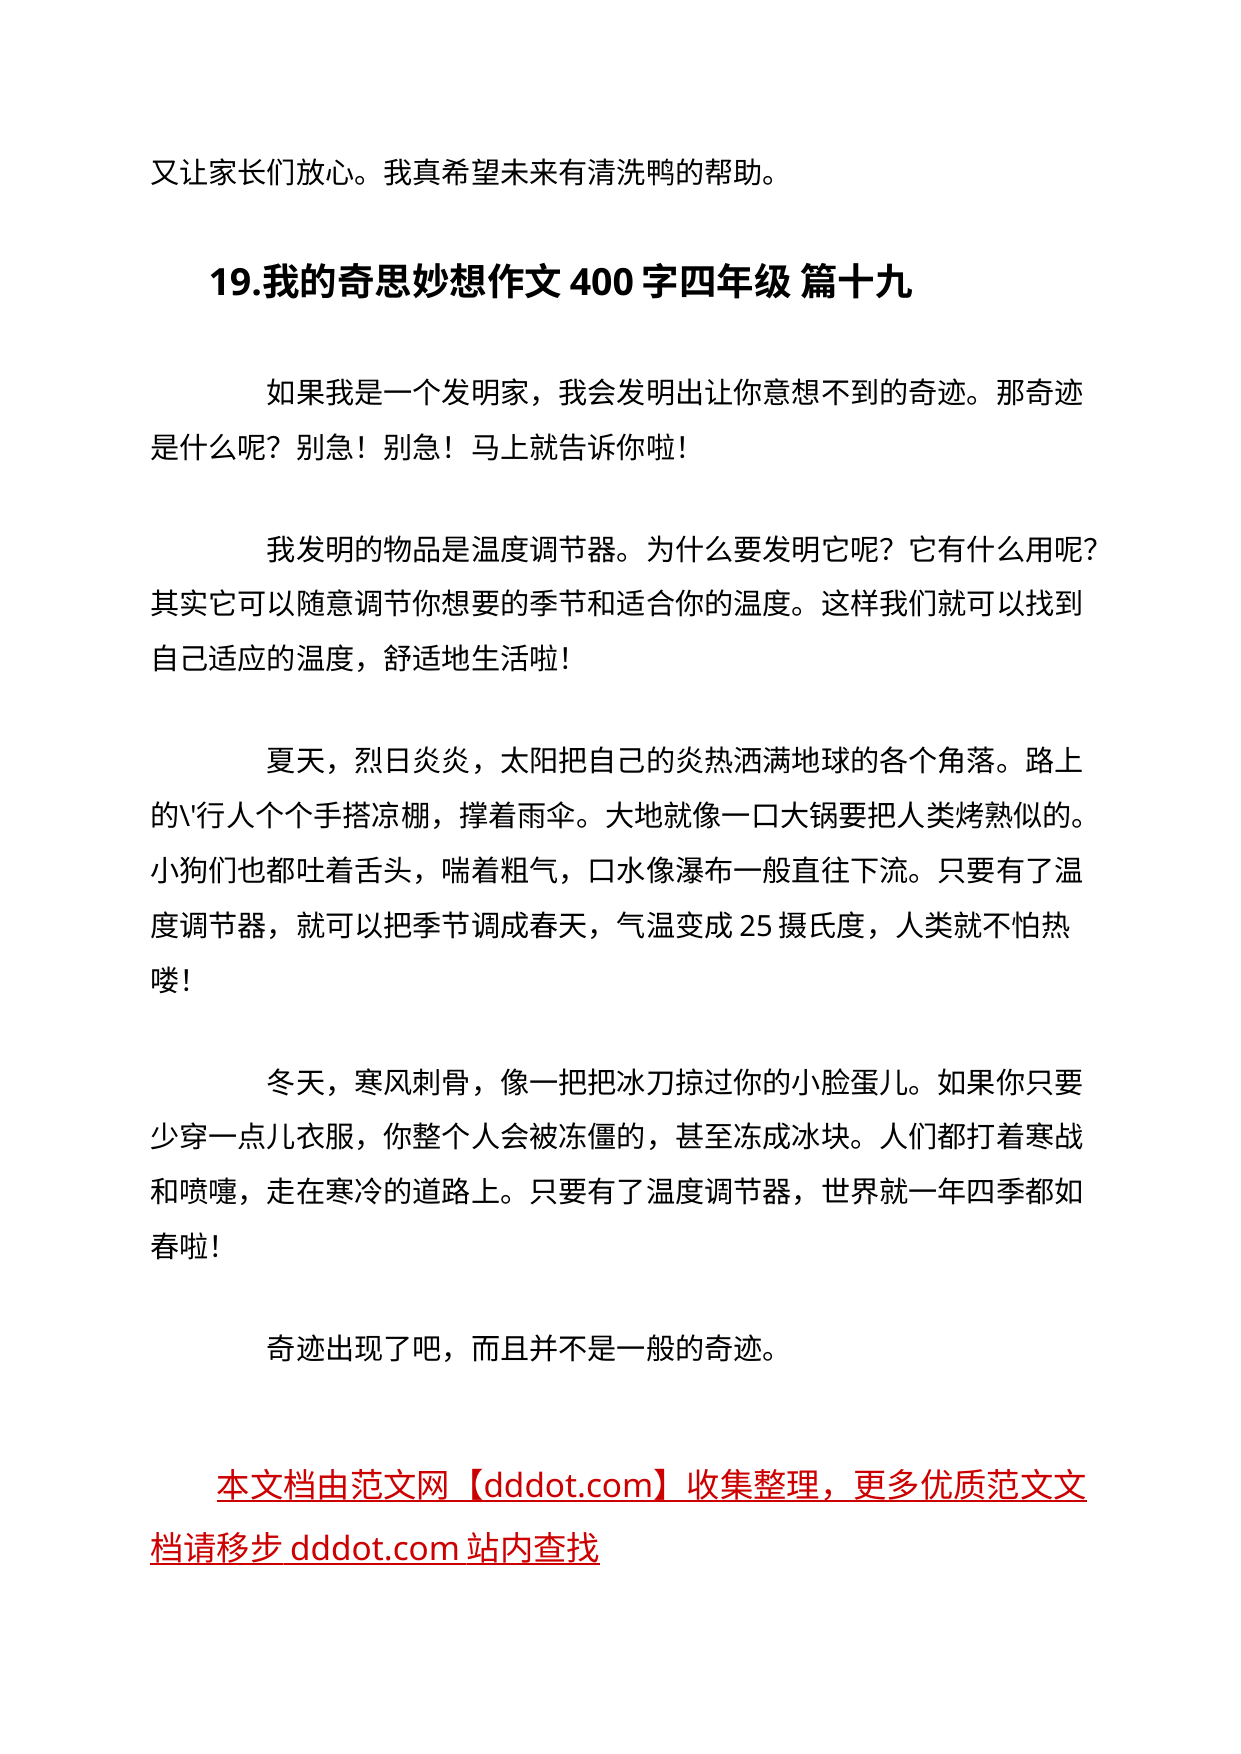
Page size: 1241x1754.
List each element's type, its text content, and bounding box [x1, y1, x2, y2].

text 夏天，烈日炎炎，太阳把自己的炎热洒满地球的各个角落。路上的\'行人个个手搭凉棚，撑着雨伞。大地就像一口大锅要把人类烤熟似的。小狗们也都吐着舌头，喘着粗气，口水像瀑布一般直往下流。只要有了温度调节器，就可以把季节调成春天，气温变成25摄氏度，人类就不怕热喽！ [150, 738, 1090, 1000]
text 本文档由范文网【dddot.com】收集整理，更多优质范文文档请移步dddot.com站内查找 [150, 1459, 1090, 1570]
text 19.我的奇思妙想作文400字四年级 篇十九 [150, 252, 1090, 306]
text 奇迹出现了吧，而且并不是一般的奇迹。 [150, 1326, 1090, 1368]
text 如果我是一个发明家，我会发明出让你意想不到的奇迹。那奇迹是什么呢？别急！别急！马上就告诉你啦！ [150, 369, 1090, 467]
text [150, 150, 1090, 192]
text 冬天，寒风刺骨，像一把把冰刀掠过你的小脸蛋儿。如果你只要少穿一点儿衣服，你整个人会被冻僵的，甚至冻成冰块。人们都打着寒战和喷嚏，走在寒冷的道路上。只要有了温度调节器，世界就一年四季都如春啦！ [150, 1059, 1090, 1266]
text 我发明的物品是温度调节器。为什么要发明它呢？它有什么用呢？其实它可以随意调节你想要的季节和适合你的温度。这样我们就可以找到自己适应的温度，舒适地生活啦！ [150, 526, 1090, 678]
